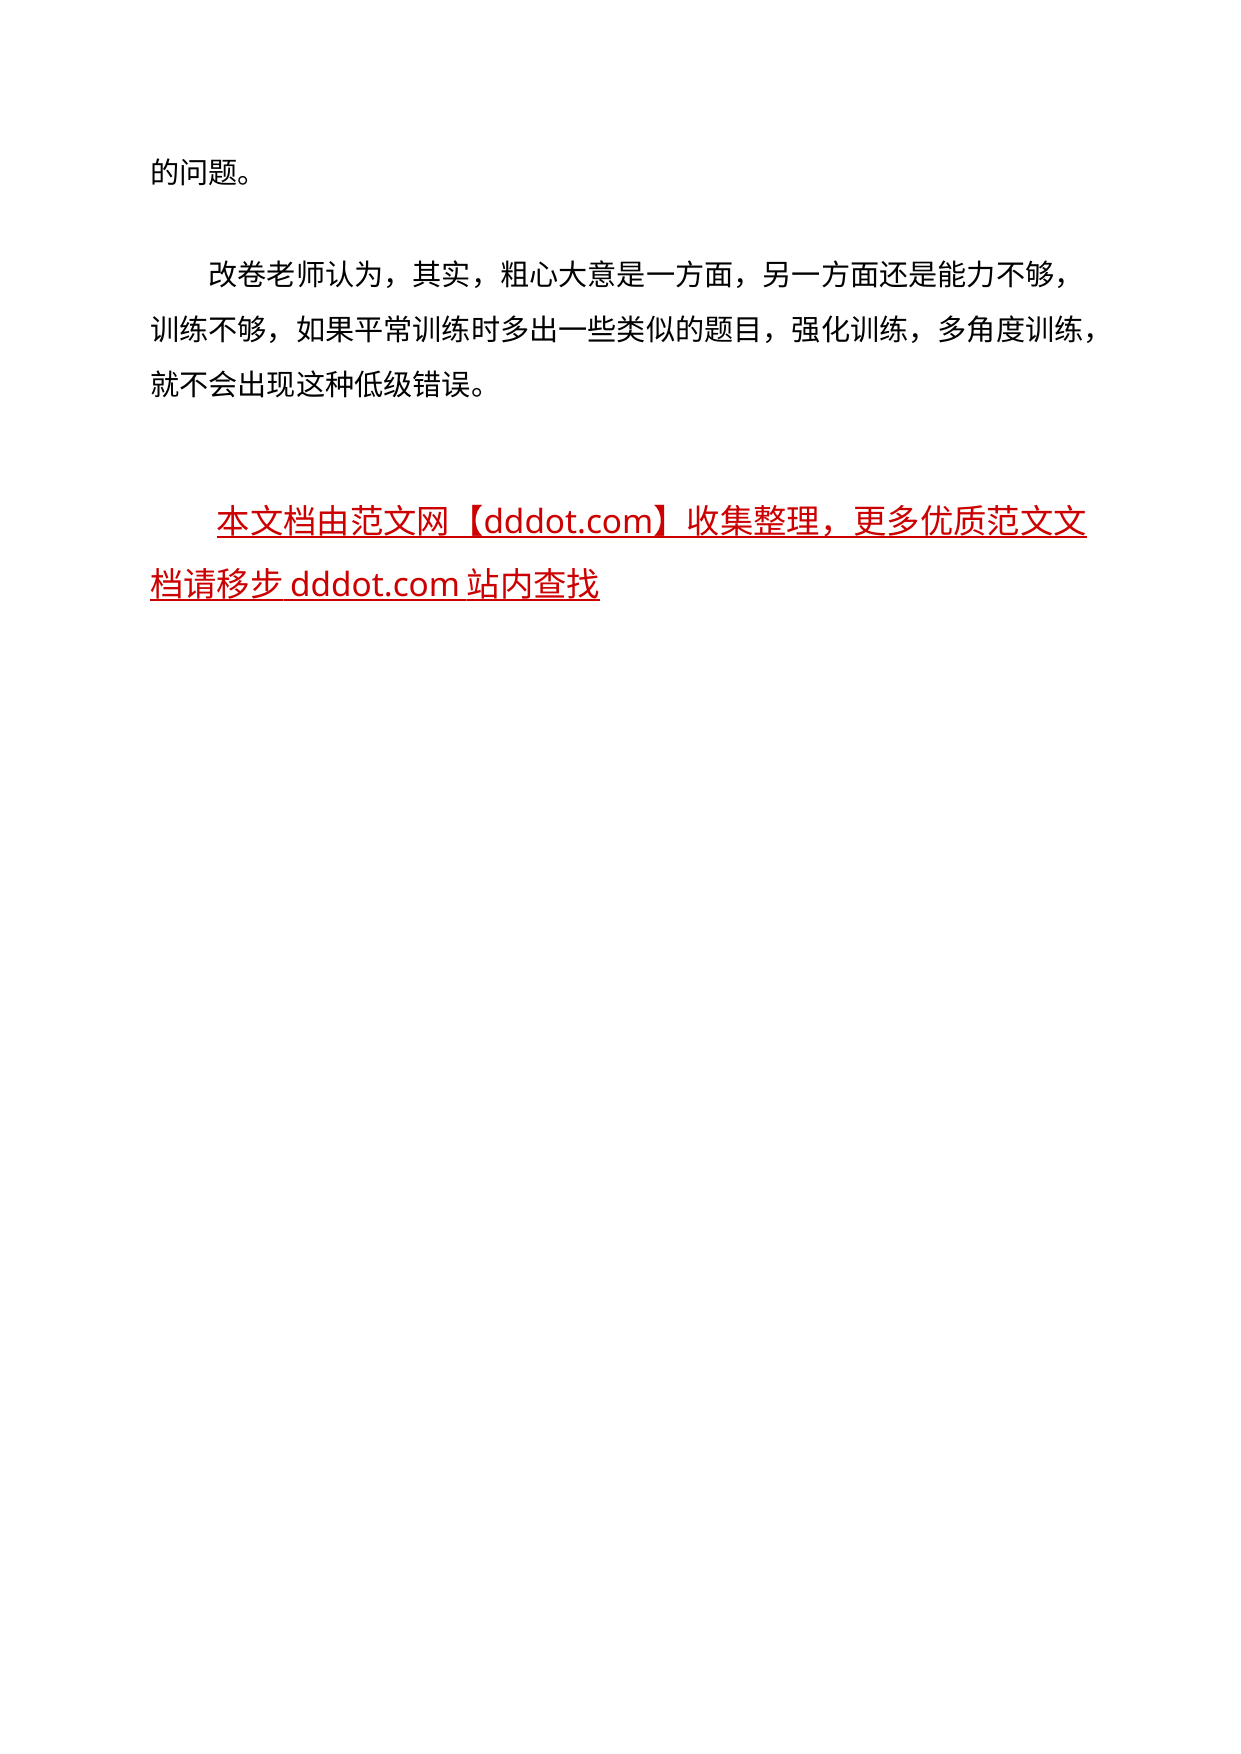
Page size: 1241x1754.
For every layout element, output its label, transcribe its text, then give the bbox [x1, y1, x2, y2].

text 改卷老师认为，其实，粗心大意是一方面，另一方面还是能力不够，训练不够，如果平常训练时多出一些类似的题目，强化训练，多角度训练，就不会出现这种低级错误。 [150, 252, 1090, 404]
text 本文档由范文网【dddot.com】收集整理，更多优质范文文档请移步dddot.com站内查找 [150, 494, 1090, 606]
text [150, 150, 1090, 192]
